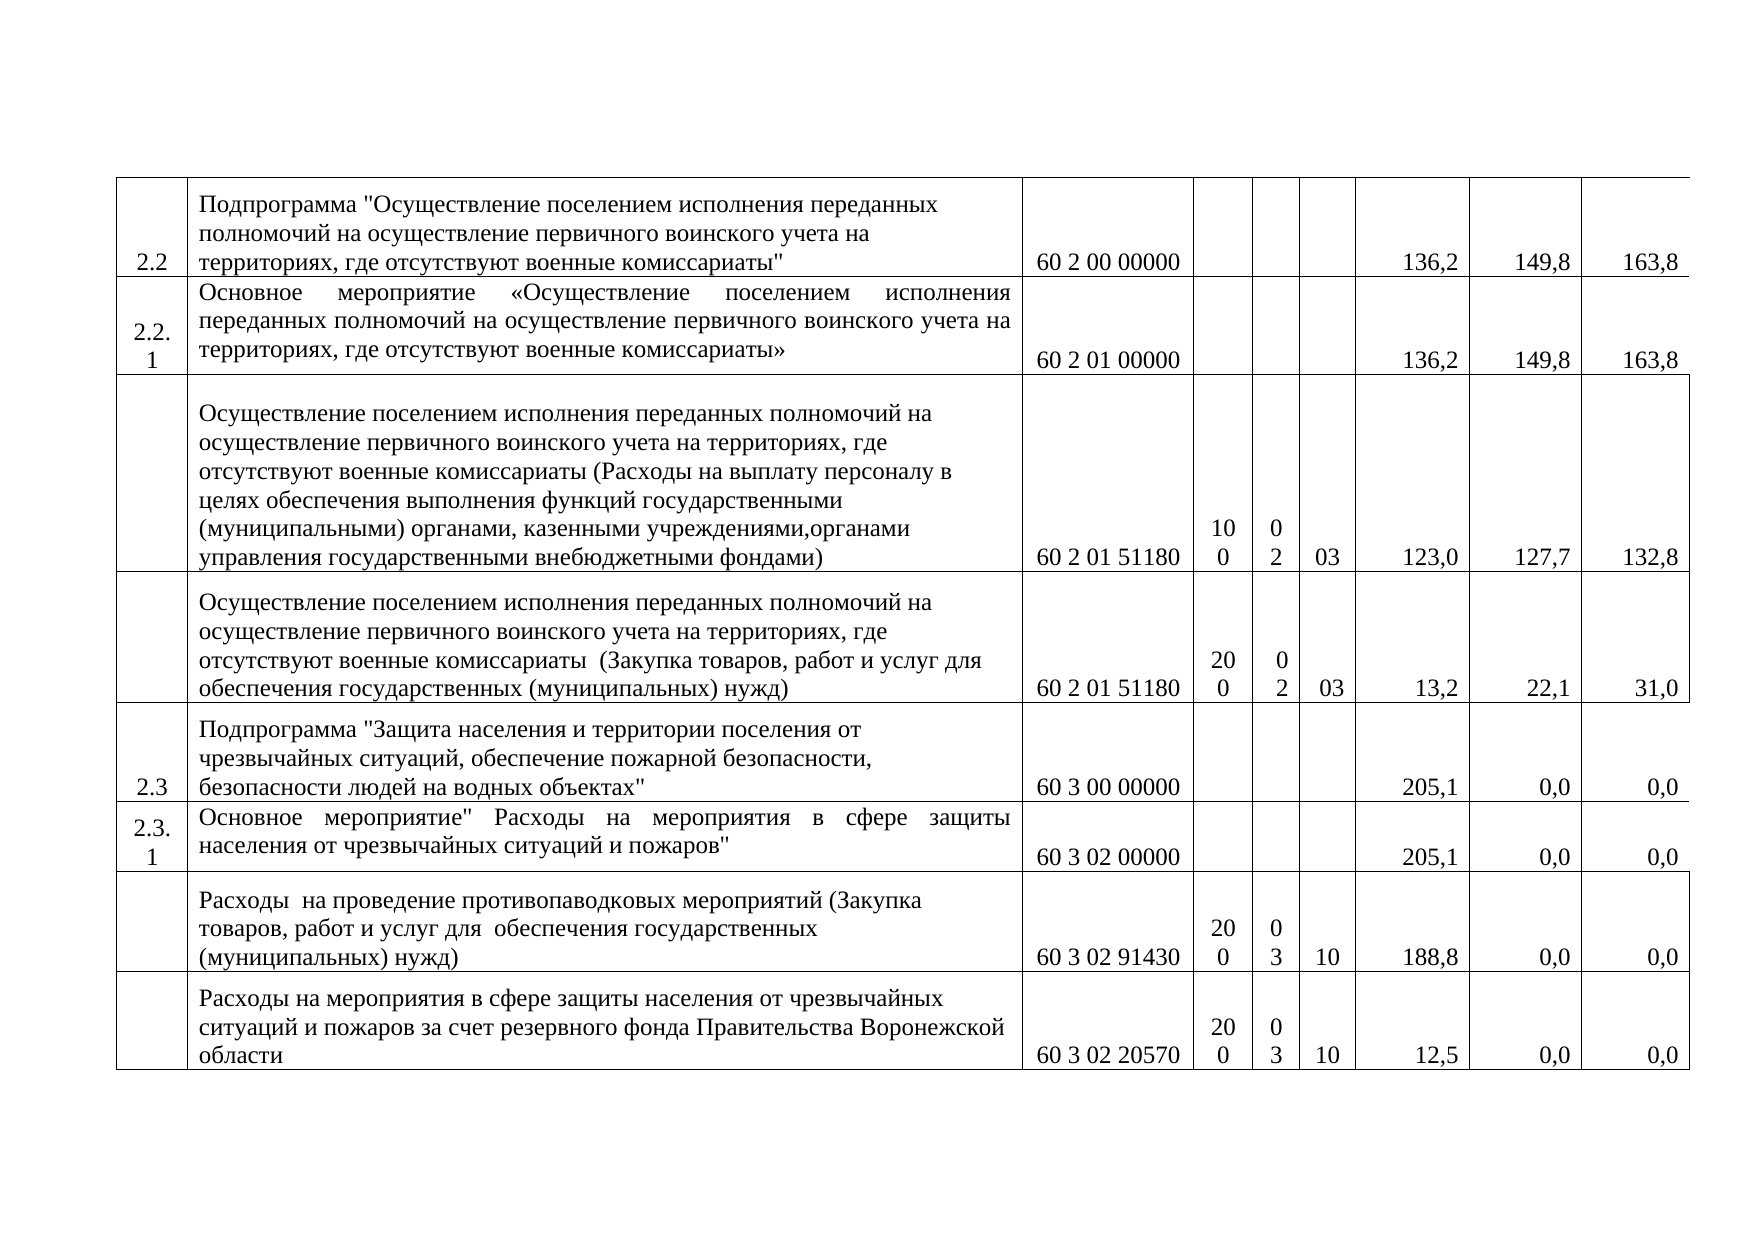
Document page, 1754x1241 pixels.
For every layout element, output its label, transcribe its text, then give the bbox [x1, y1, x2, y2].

table_cell [1253, 178, 1299, 276]
table_cell 0,0 [1470, 802, 1581, 871]
table_cell 0,0 [1470, 972, 1581, 1069]
table_cell Расходы на мероприятия в сфере защиты населения от чрезвычайных ситуаций и пожаров за счет резервного фонда Правительства Воронежской области [188, 972, 1022, 1069]
table_cell 02 [1253, 375, 1299, 571]
table_cell 188,8 [1356, 872, 1469, 971]
table_cell 149,8 [1470, 277, 1581, 374]
table_cell [1300, 703, 1355, 801]
table_cell 22,1 [1470, 572, 1581, 702]
table_cell 136,2 [1356, 178, 1469, 276]
table_cell Осуществление поселением исполнения переданных полномочий на осуществление первичного воинского учета на территориях, где отсутствуют военные комиссариаты (Расходы на выплату персоналу в целях обеспечения выполнения функций государственными (муниципальными) органами, казенными учреждениями,органами управления государственными внебюджетными фондами) [188, 375, 1022, 571]
table_cell 60 3 02 91430 [1023, 872, 1193, 971]
table_cell 2.3.1 [117, 802, 187, 871]
table_cell [1300, 802, 1355, 871]
table_cell 60 3 00 00000 [1023, 703, 1193, 801]
table_cell 2.3 [117, 703, 187, 801]
table_cell [117, 972, 187, 1069]
table_cell 127,7 [1470, 375, 1581, 571]
table_cell Подпрограмма "Защита населения и территории поселения от чрезвычайных ситуаций, обеспечение пожарной безопасности, безопасности людей на водных объектах" [188, 703, 1022, 801]
table_cell 12,5 [1356, 972, 1469, 1069]
table_cell 60 2 01 51180 [1023, 375, 1193, 571]
table_cell [1194, 277, 1252, 374]
table_cell Расходы на проведение противопаводковых мероприятий (Закупка товаров, работ и услуг для обеспечения государственных (муниципальных) нужд) [188, 872, 1022, 971]
table_cell 0,0 [1470, 872, 1581, 971]
table_cell 0,0 [1470, 703, 1581, 801]
table_cell 60 3 02 00000 [1023, 802, 1193, 871]
table_cell [117, 572, 187, 702]
table_cell [1253, 277, 1299, 374]
table_cell [1253, 703, 1299, 801]
table_cell [1300, 277, 1355, 374]
table_cell 100 [1194, 375, 1252, 571]
table_cell 136,2 [1356, 277, 1469, 374]
table_cell 2.2.1 [117, 277, 187, 374]
table_cell 60 2 00 00000 [1023, 178, 1193, 276]
table_cell [117, 872, 187, 971]
table_cell Подпрограмма "Осуществление поселением исполнения переданных полномочий на осуществление первичного воинского учета на территориях, где отсутствуют военные комиссариаты" [188, 178, 1022, 276]
table_cell 132,8 [1582, 375, 1689, 571]
table_cell 163,8 [1582, 178, 1689, 276]
table_cell 03 [1253, 972, 1299, 1069]
table_cell [117, 375, 187, 571]
table_cell [1194, 178, 1252, 276]
table_cell 123,0 [1356, 375, 1469, 571]
table_cell 200 [1194, 872, 1252, 971]
table_cell Осуществление поселением исполнения переданных полномочий на осуществление первичного воинского учета на территориях, где отсутствуют военные комиссариаты (Закупка товаров, работ и услуг для обеспечения государственных (муниципальных) нужд) [188, 572, 1022, 702]
table_cell 205,1 [1356, 802, 1469, 871]
table_cell 31,0 [1582, 572, 1689, 702]
table_cell [1253, 802, 1299, 871]
table_cell [1300, 178, 1355, 276]
table_cell 200 [1194, 572, 1252, 702]
table_cell 03 [1300, 572, 1355, 702]
table_cell 2.2 [117, 178, 187, 276]
table_cell 0,0 [1582, 972, 1689, 1069]
table_cell 0,0 [1582, 872, 1689, 971]
table_cell 200 [1194, 972, 1252, 1069]
table_cell Основное мероприятие" Расходы на мероприятия в сфере защиты населения от чрезвычайных ситуаций и пожаров" [188, 802, 1022, 871]
table_cell 163,8 [1582, 277, 1689, 374]
table_cell 13,2 [1356, 572, 1469, 702]
table_cell 60 2 01 51180 [1023, 572, 1193, 702]
table_cell 02 [1253, 572, 1299, 702]
table_cell 10 [1300, 872, 1355, 971]
table_cell 10 [1300, 972, 1355, 1069]
table_cell 03 [1253, 872, 1299, 971]
table_cell [1194, 703, 1252, 801]
table_cell 60 3 02 20570 [1023, 972, 1193, 1069]
table_cell 0,0 [1582, 703, 1689, 801]
table_cell 149,8 [1470, 178, 1581, 276]
table_cell [1194, 802, 1252, 871]
table_cell 03 [1300, 375, 1355, 571]
table_cell 60 2 01 00000 [1023, 277, 1193, 374]
table_cell Основное мероприятие «Осуществление поселением исполнения переданных полномочий на осуществление первичного воинского учета на территориях, где отсутствуют военные комиссариаты» [188, 277, 1022, 374]
table_cell 0,0 [1582, 802, 1689, 871]
table_cell 205,1 [1356, 703, 1469, 801]
